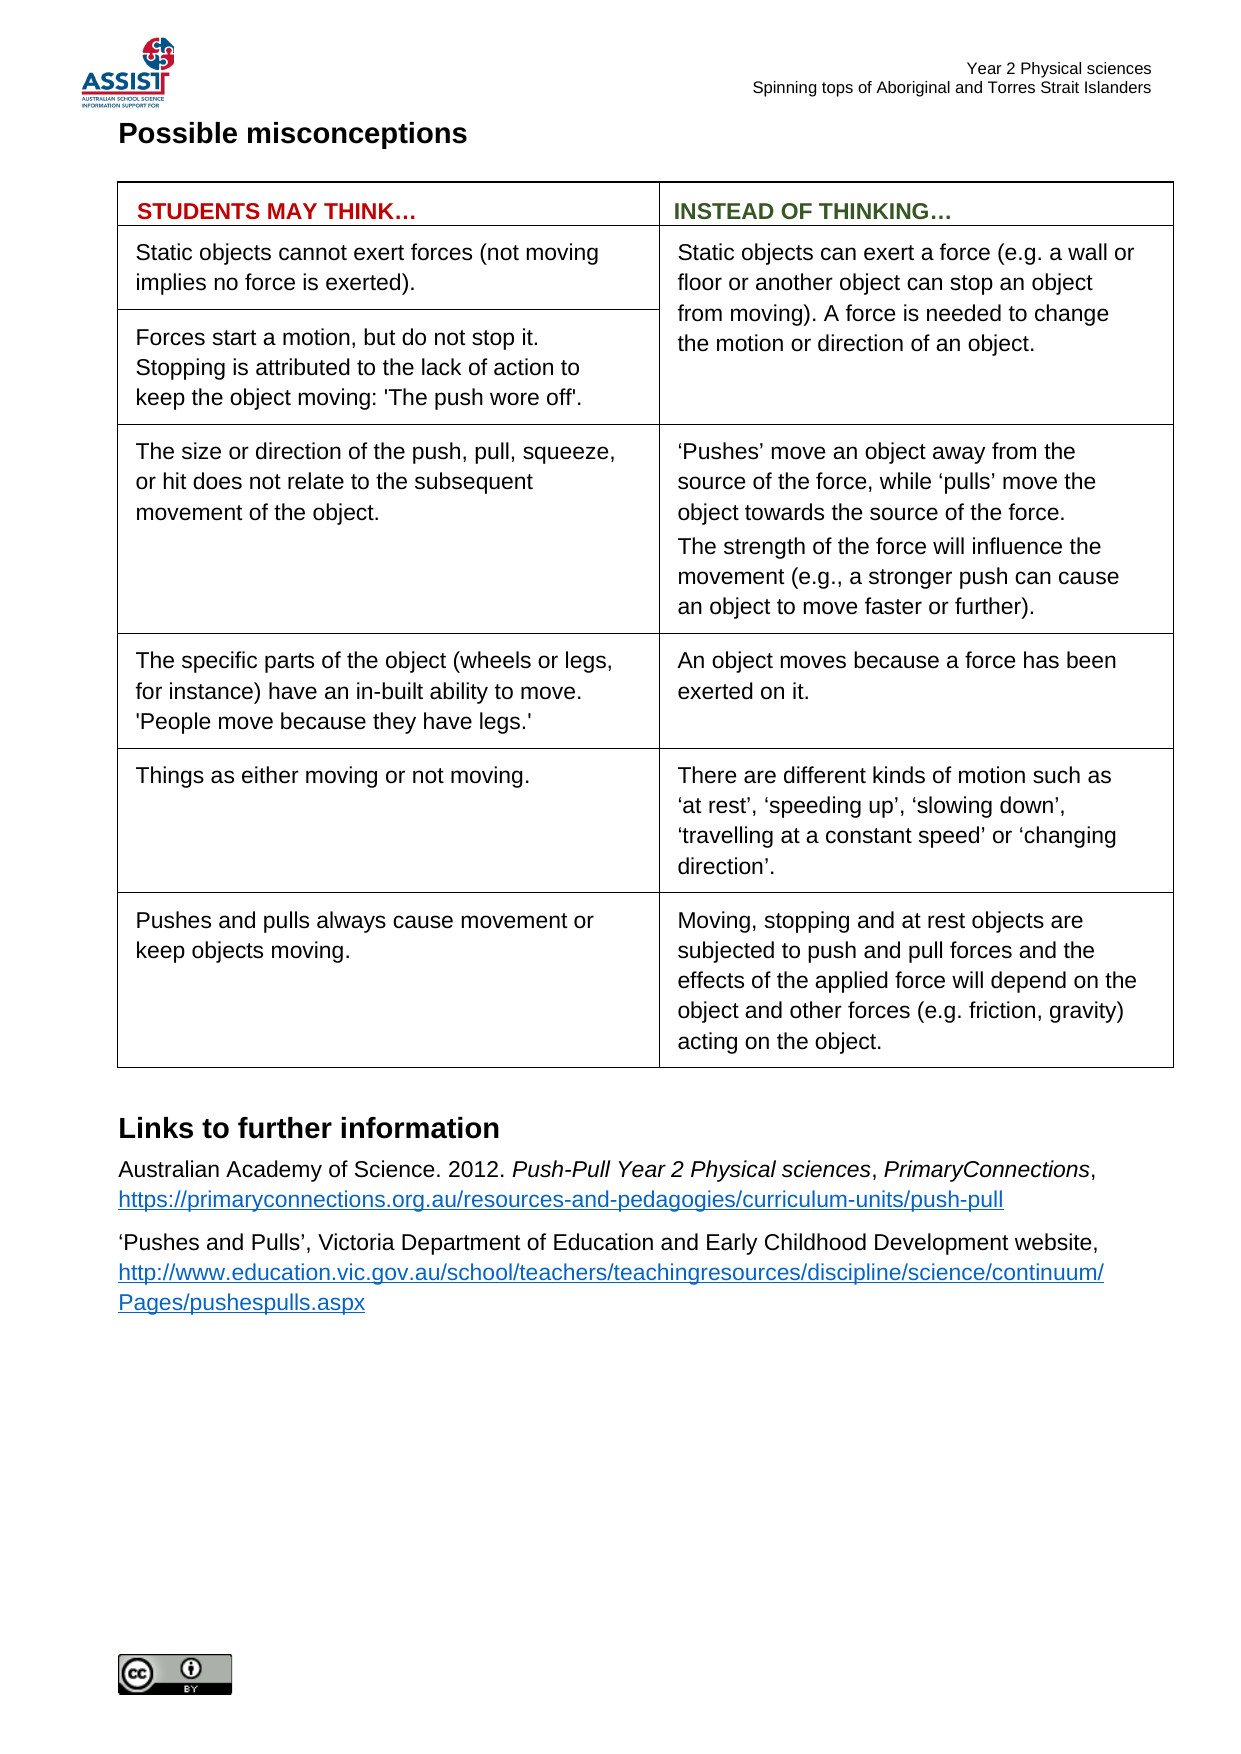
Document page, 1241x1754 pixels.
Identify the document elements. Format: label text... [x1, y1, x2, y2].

table_cell Static objects can exert a force (e.g. a wall or floor or another object can stop an object from moving). A force is needed to change the motion or direction of an object. [660, 226, 1173, 423]
picture [118, 1654, 233, 1695]
subtitle Links to further information [118, 1111, 1152, 1145]
table_cell Moving, stopping and at rest objects are subjected to push and pull forces and the effects of the applied force will depend on the object and other forces (e.g. friction, gravity) acting on the object. [660, 893, 1173, 1067]
table_cell An object moves because a force has been exerted on it. [660, 634, 1173, 747]
table_cell Static objects cannot exert forces (not moving implies no force is exerted). [118, 226, 659, 309]
table_cell Pushes and pulls always cause movement or keep objects moving. [118, 893, 659, 1067]
table_cell The specific parts of the object (wheels or legs, for instance) have an in-built ability to move. 'People move because they have legs.' [118, 634, 659, 747]
table_cell Forces start a motion, but do not stop it. Stopping is attributed to the lack of action to keep the object moving: 'The push wore off'. [118, 310, 659, 423]
table_cell ‘Pushes’ move an object away from the source of the force, while ‘pulls’ move the object towards the source of the force. The strength of the force will influence the movement (e.g., a stronger push can cause an object to move faster or further). [660, 425, 1173, 633]
table_cell Things as either moving or not moving. [118, 749, 659, 892]
table_header INSTEAD OF THINKING… [660, 183, 1173, 224]
table_cell There are different kinds of motion such as ‘at rest’, ‘speeding up’, ‘slowing down’, ‘travelling at a constant speed’ or ‘changing direction’. [660, 749, 1173, 892]
text ‘Pushes and Pulls’, Victoria Department of Education and Early Childhood Development website, http://www.education.vic.gov.au/school/teachers/teachingresources/discipline/science/continuum/Pages/pushespulls.aspx [118, 1229, 1152, 1316]
subtitle Possible misconceptions [118, 117, 1152, 150]
text Australian Academy of Science. 2012. Push-Pull Year 2 Physical sciences, PrimaryConnections, https://primaryconnections.org.au/resources-and-pedagogies/curriculum-units/push-pull [118, 1156, 1152, 1213]
table_cell The size or direction of the push, pull, squeeze, or hit does not relate to the subsequent movement of the object. [118, 425, 659, 633]
table_header STUDENTS MAY THINK… [118, 183, 659, 224]
